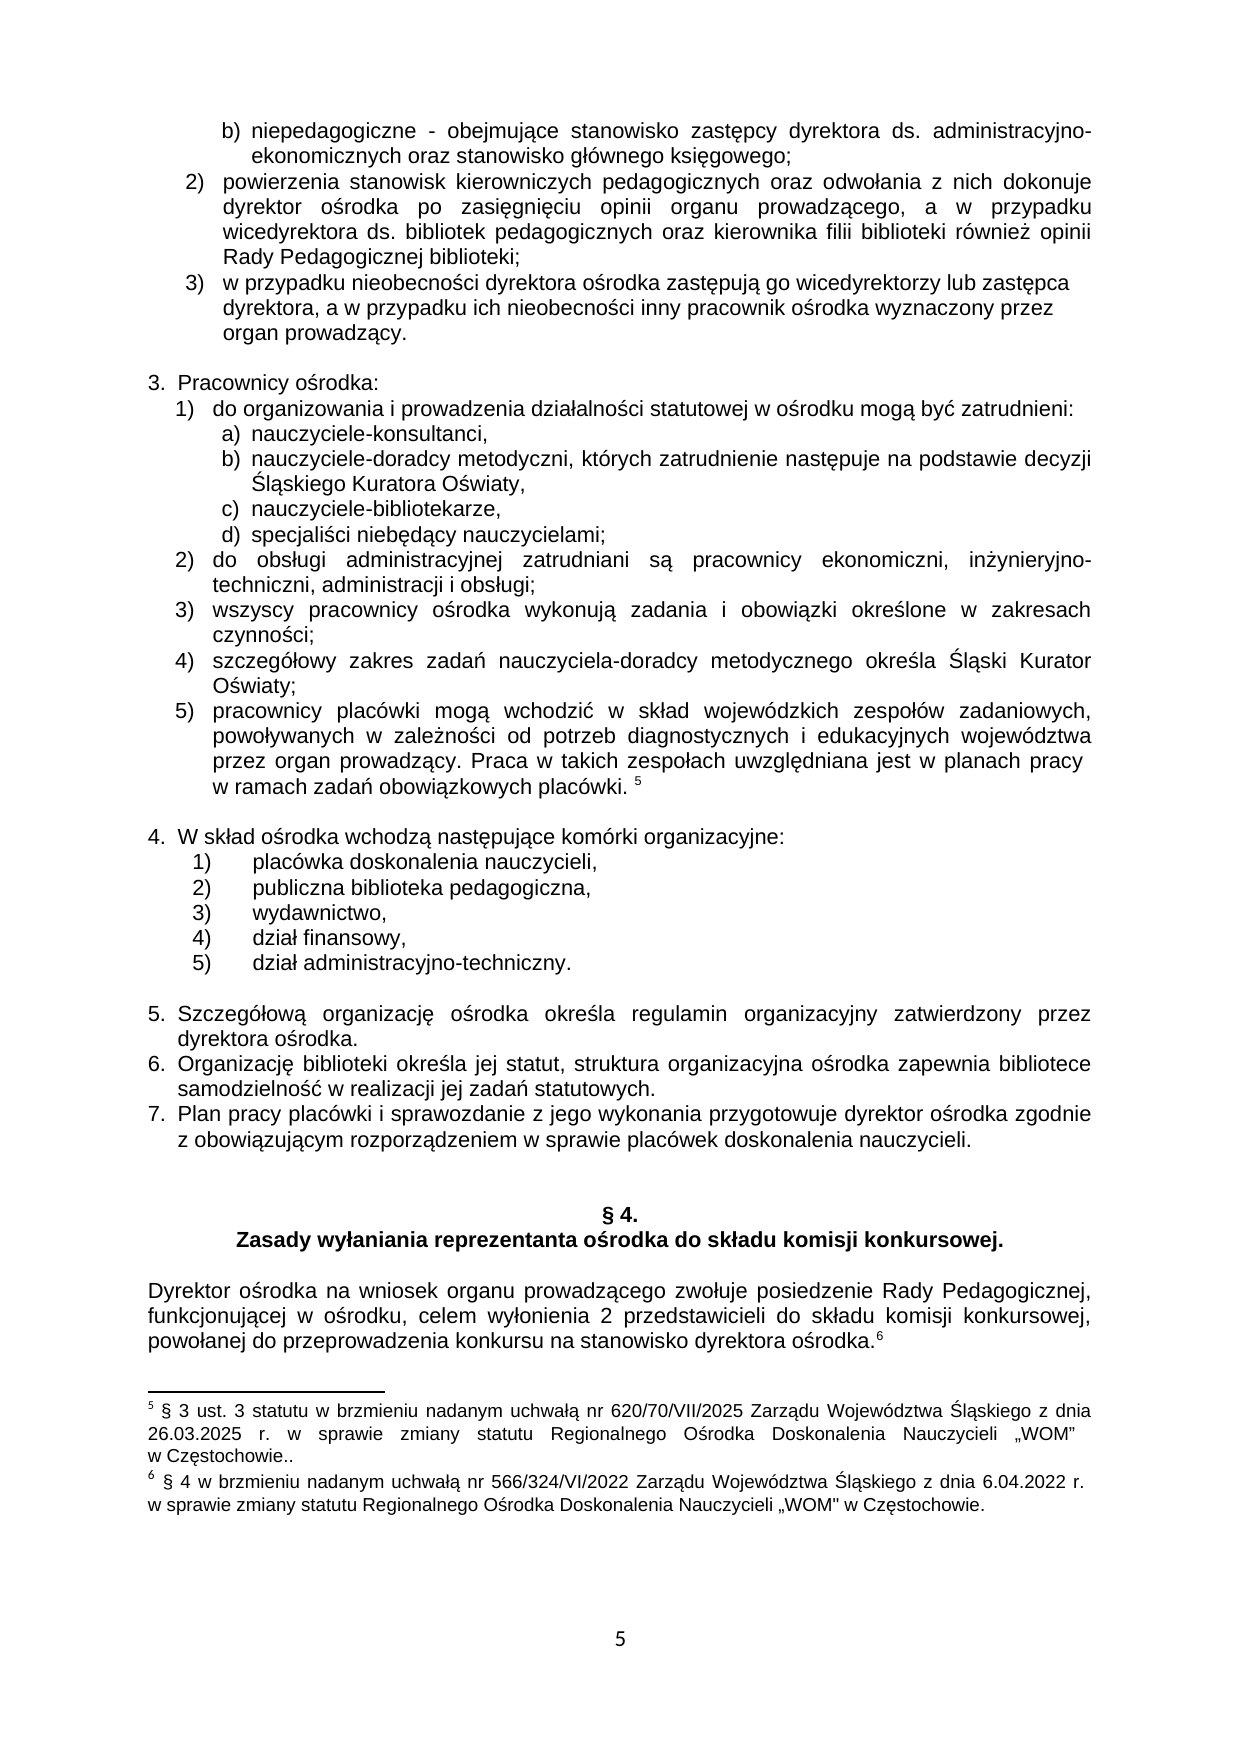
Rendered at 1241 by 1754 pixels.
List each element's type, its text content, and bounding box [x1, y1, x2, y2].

list Szczegółową organizację ośrodka określa regulamin organizacyjny zatwierdzony przez dyrektora ośrodka. [148, 1000, 1093, 1051]
list specjaliści niebędący nauczycielami; [221, 521, 1093, 547]
list pracownicy placówki mogą wchodzić w skład wojewódzkich zespołów zadaniowych, powoływanych w zależności od potrzeb diagnostycznych i edukacyjnych województwa przez organ prowadzący. Praca w takich zespołach uwzględniana jest w planach pracy w ramach zadań obowiązkowych placówki. [175, 698, 1093, 799]
list szczegółowy zakres zadań nauczyciela-doradcy metodycznego określa Śląski Kurator Oświaty; [175, 647, 1093, 698]
list w przypadku nieobecności dyrektora ośrodka zastępują go wicedyrektorzy lub zastępca dyrektora, a w przypadku ich nieobecności inny pracownik ośrodka wyznaczony przez organ prowadzący. [185, 269, 1093, 345]
list nauczyciele-konsultanci, [221, 421, 1093, 446]
list Pracownicy ośrodka: [148, 370, 1093, 395]
list nauczyciele-bibliotekarze, [221, 496, 1093, 521]
list wszyscy pracownicy ośrodka wykonują zadania i obowiązki określone w zakresach czynności; [175, 597, 1093, 647]
list do organizowania i prowadzenia działalności statutowej w ośrodku mogą być zatrudnieni: [175, 395, 1093, 421]
list placówka doskonalenia nauczycieli, [192, 849, 1093, 874]
list do obsługi administracyjnej zatrudniani są pracownicy ekonomiczni, inżynieryjno-techniczni, administracji i obsługi; [175, 547, 1093, 597]
list wydawnictwo, [192, 899, 1093, 925]
list nauczyciele-doradcy metodyczni, których zatrudnienie następuje na podstawie decyzji Śląskiego Kuratora Oświaty, [221, 446, 1093, 496]
list Organizację biblioteki określa jej statut, struktura organizacyjna ośrodka zapewnia bibliotece samodzielność w realizacji jej zadań statutowych. [148, 1051, 1093, 1101]
list niepedagogiczne - obejmujące stanowisko zastępcy dyrektora ds. administracyjno-ekonomicznych oraz stanowisko głównego księgowego; [221, 118, 1093, 168]
list powierzenia stanowisk kierowniczych pedagogicznych oraz odwołania z nich dokonuje dyrektor ośrodka po zasięgnięciu opinii organu prowadzącego, a w przypadku wicedyrektora ds. bibliotek pedagogicznych oraz kierownika filii biblioteki również opinii Rady Pedagogicznej biblioteki; [185, 168, 1093, 269]
list W skład ośrodka wchodzą następujące komórki organizacyjne: [148, 824, 1093, 849]
list dział finansowy, [192, 925, 1093, 950]
list dział administracyjno-techniczny. [192, 950, 1093, 975]
text § 4. Zasady wyłaniania reprezentanta ośrodka do składu komisji konkursowej. [148, 1202, 1093, 1252]
text Dyrektor ośrodka na wniosek organu prowadzącego zwołuje posiedzenie Rady Pedagogicznej, funkcjonującej w ośrodku, celem wyłonienia 2 przedstawicieli do składu komisji konkursowej, powołanej do przeprowadzenia konkursu na stanowisko dyrektora ośrodka. [148, 1278, 1093, 1353]
list publiczna biblioteka pedagogiczna, [192, 874, 1093, 899]
list Plan pracy placówki i sprawozdanie z jego wykonania przygotowuje dyrektor ośrodka zgodnie z obowiązującym rozporządzeniem w sprawie placówek doskonalenia nauczycieli. [148, 1101, 1093, 1152]
